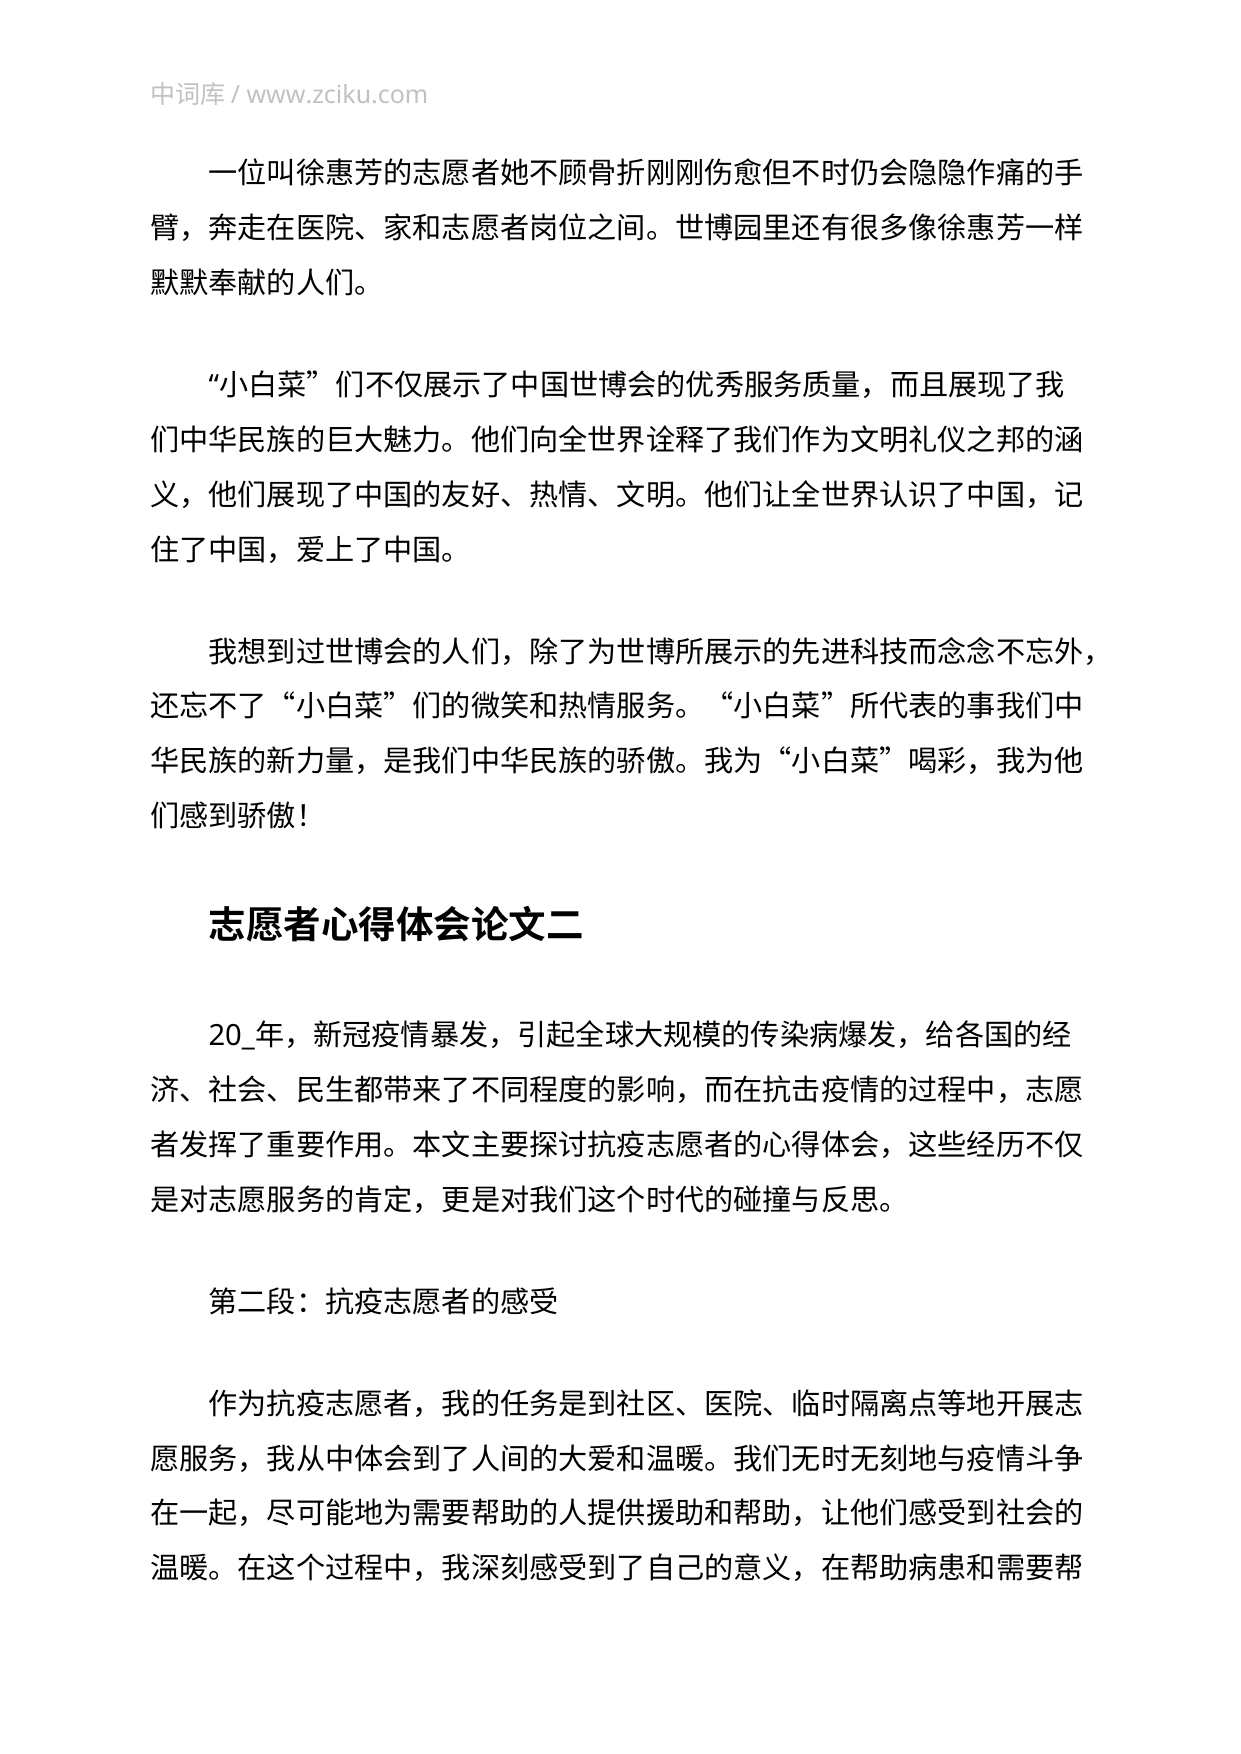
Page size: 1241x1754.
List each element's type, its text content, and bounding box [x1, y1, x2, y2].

text 一位叫徐惠芳的志愿者她不顾骨折刚刚伤愈但不时仍会隐隐作痛的手臂，奔走在医院、家和志愿者岗位之间。世博园里还有很多像徐惠芳一样默默奉献的人们。 [150, 150, 1090, 302]
text 我想到过世博会的人们，除了为世博所展示的先进科技而念念不忘外，还忘不了“小白菜”们的微笑和热情服务。“小白菜”所代表的事我们中华民族的新力量，是我们中华民族的骄傲。我为“小白菜”喝彩，我为他们感到骄傲！ [150, 628, 1090, 835]
text 第二段：抗疫志愿者的感受 [150, 1278, 1090, 1321]
text “小白菜”们不仅展示了中国世博会的优秀服务质量，而且展现了我们中华民族的巨大魅力。他们向全世界诠释了我们作为文明礼仪之邦的涵义，他们展现了中国的友好、热情、文明。他们让全世界认识了中国，记住了中国，爱上了中国。 [150, 362, 1090, 569]
text 志愿者心得体会论文二 [150, 894, 1090, 949]
text 20_年，新冠疫情暴发，引起全球大规模的传染病爆发，给各国的经济、社会、民生都带来了不同程度的影响，而在抗击疫情的过程中，志愿者发挥了重要作用。本文主要探讨抗疫志愿者的心得体会，这些经历不仅是对志愿服务的肯定，更是对我们这个时代的碰撞与反思。 [150, 1012, 1090, 1219]
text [150, 1380, 1090, 1587]
